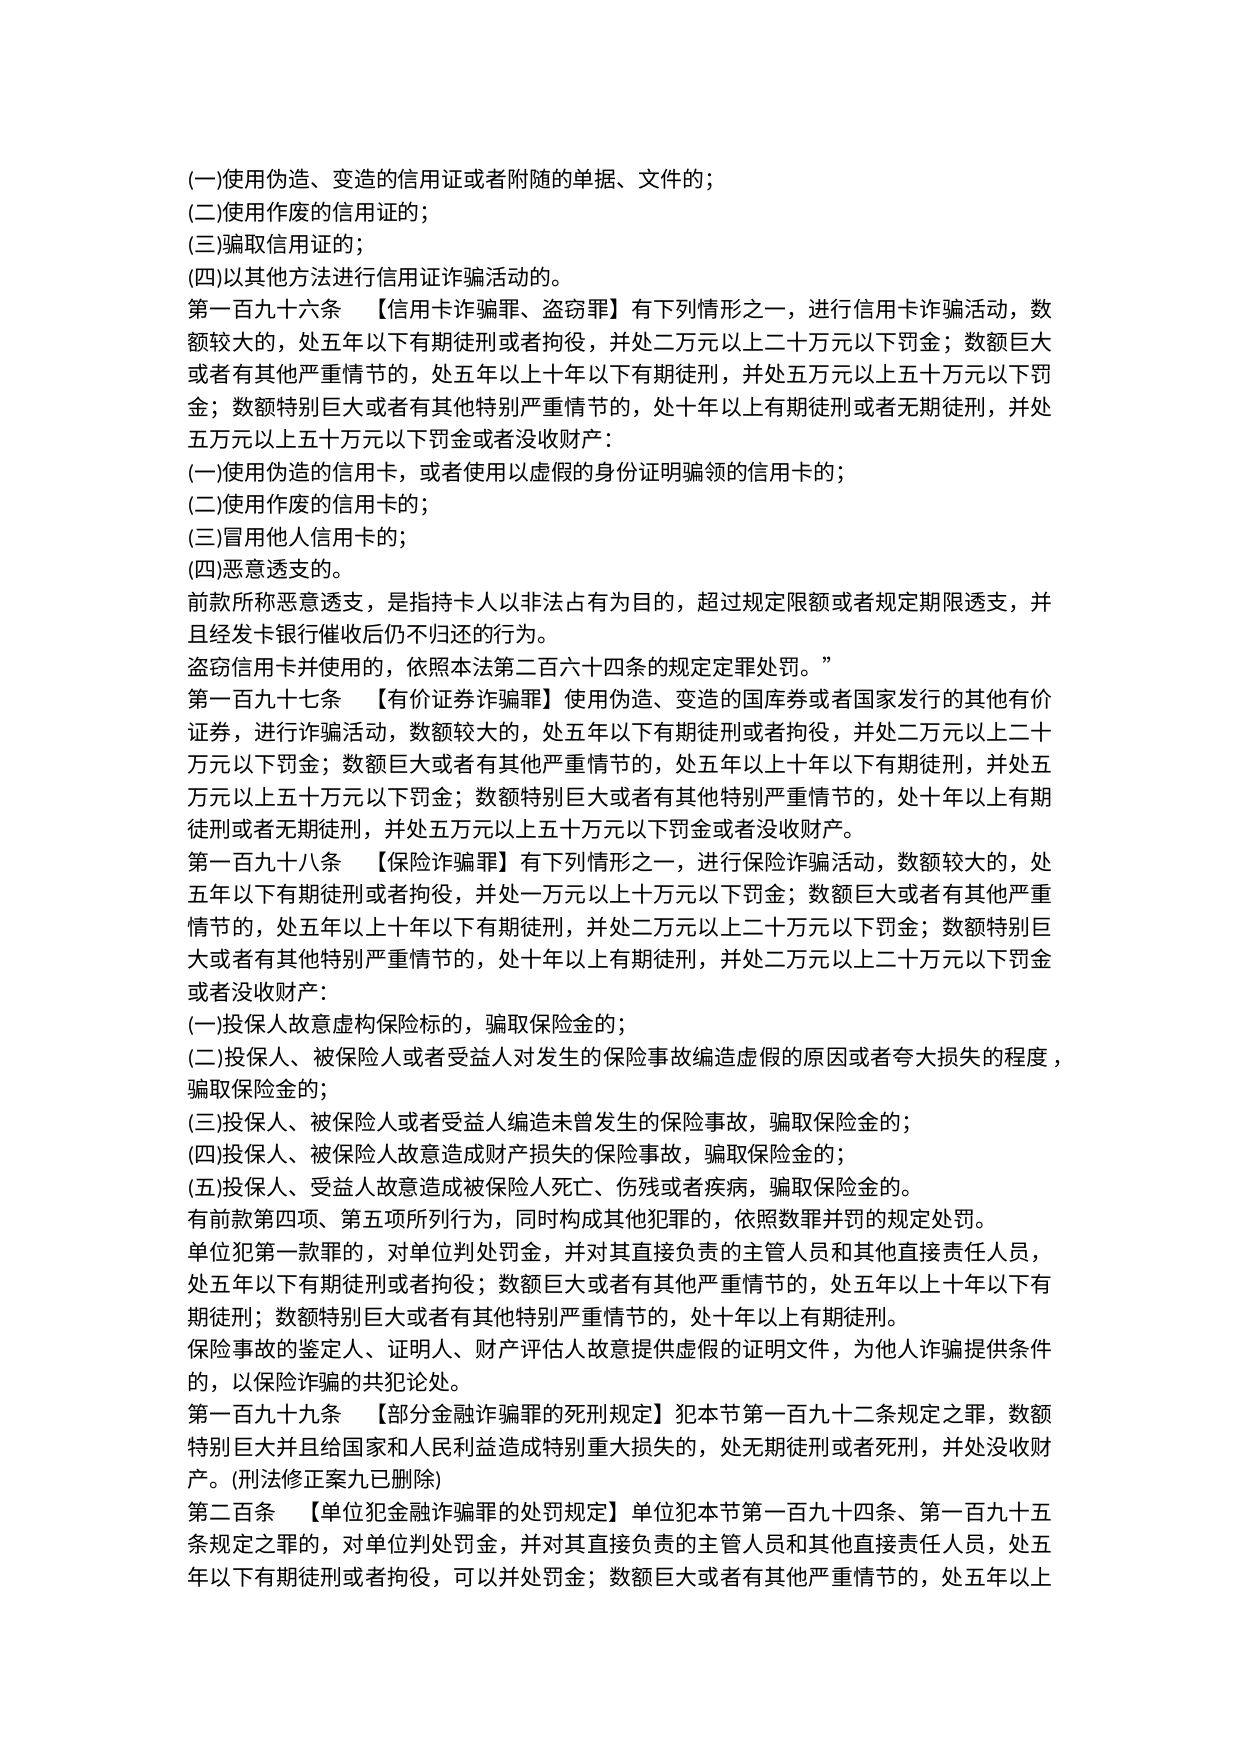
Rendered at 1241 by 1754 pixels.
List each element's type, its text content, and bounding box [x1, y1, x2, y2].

text (四)恶意透支的。 [187, 552, 1053, 584]
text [187, 1494, 1053, 1592]
text 第一百九十九条 【部分金融诈骗罪的死刑规定】犯本节第一百九十二条规定之罪，数额特别巨大并且给国家和人民利益造成特别重大损失的，处无期徒刑或者死刑，并处没收财产。(刑法修正案九已删除) [187, 1397, 1053, 1494]
text 单位犯第一款罪的，对单位判处罚金，并对其直接负责的主管人员和其他直接责任人员，处五年以下有期徒刑或者拘役；数额巨大或者有其他严重情节的，处五年以上十年以下有期徒刑；数额特别巨大或者有其他特别严重情节的，处十年以上有期徒刑。 [187, 1234, 1053, 1332]
text 盗窃信用卡并使用的，依照本法第二百六十四条的规定定罪处罚。” [187, 649, 1053, 682]
text 前款所称恶意透支，是指持卡人以非法占有为目的，超过规定限额或者规定期限透支，并且经发卡银行催收后仍不归还的行为。 [187, 584, 1053, 649]
text (四)以其他方法进行信用证诈骗活动的。 [187, 259, 1053, 292]
text 第一百九十七条 【有价证券诈骗罪】使用伪造、变造的国库券或者国家发行的其他有价证券，进行诈骗活动，数额较大的，处五年以下有期徒刑或者拘役，并处二万元以上二十万元以下罚金；数额巨大或者有其他严重情节的，处五年以上十年以下有期徒刑，并处五万元以上五十万元以下罚金；数额特别巨大或者有其他特别严重情节的，处十年以上有期徒刑或者无期徒刑，并处五万元以上五十万元以下罚金或者没收财产。 [187, 682, 1053, 844]
text (一)投保人故意虚构保险标的，骗取保险金的； [187, 1007, 1053, 1039]
text (一)使用伪造、变造的信用证或者附随的单据、文件的； [187, 162, 1053, 194]
text 第一百九十八条 【保险诈骗罪】有下列情形之一，进行保险诈骗活动，数额较大的，处五年以下有期徒刑或者拘役，并处一万元以上十万元以下罚金；数额巨大或者有其他严重情节的，处五年以上十年以下有期徒刑，并处二万元以上二十万元以下罚金；数额特别巨大或者有其他特别严重情节的，处十年以上有期徒刑，并处二万元以上二十万元以下罚金或者没收财产： [187, 844, 1053, 1007]
text (二)使用作废的信用证的； [187, 194, 1053, 227]
text (四)投保人、被保险人故意造成财产损失的保险事故，骗取保险金的； [187, 1137, 1053, 1169]
text (三)骗取信用证的； [187, 227, 1053, 259]
text 第一百九十六条 【信用卡诈骗罪、盗窃罪】有下列情形之一，进行信用卡诈骗活动，数额较大的，处五年以下有期徒刑或者拘役，并处二万元以上二十万元以下罚金；数额巨大或者有其他严重情节的，处五年以上十年以下有期徒刑，并处五万元以上五十万元以下罚金；数额特别巨大或者有其他特别严重情节的，处十年以上有期徒刑或者无期徒刑，并处五万元以上五十万元以下罚金或者没收财产： [187, 292, 1053, 454]
text (三)投保人、被保险人或者受益人编造未曾发生的保险事故，骗取保险金的； [187, 1104, 1053, 1137]
text (三)冒用他人信用卡的； [187, 519, 1053, 552]
text (一)使用伪造的信用卡，或者使用以虚假的身份证明骗领的信用卡的； [187, 454, 1053, 487]
text 保险事故的鉴定人、证明人、财产评估人故意提供虚假的证明文件，为他人诈骗提供条件的，以保险诈骗的共犯论处。 [187, 1332, 1053, 1397]
text (二)使用作废的信用卡的； [187, 487, 1053, 519]
text (二)投保人、被保险人或者受益人对发生的保险事故编造虚假的原因或者夸大损失的程度，骗取保险金的； [187, 1039, 1053, 1104]
text (五)投保人、受益人故意造成被保险人死亡、伤残或者疾病，骗取保险金的。 [187, 1169, 1053, 1202]
text 有前款第四项、第五项所列行为，同时构成其他犯罪的，依照数罪并罚的规定处罚。 [187, 1202, 1053, 1234]
